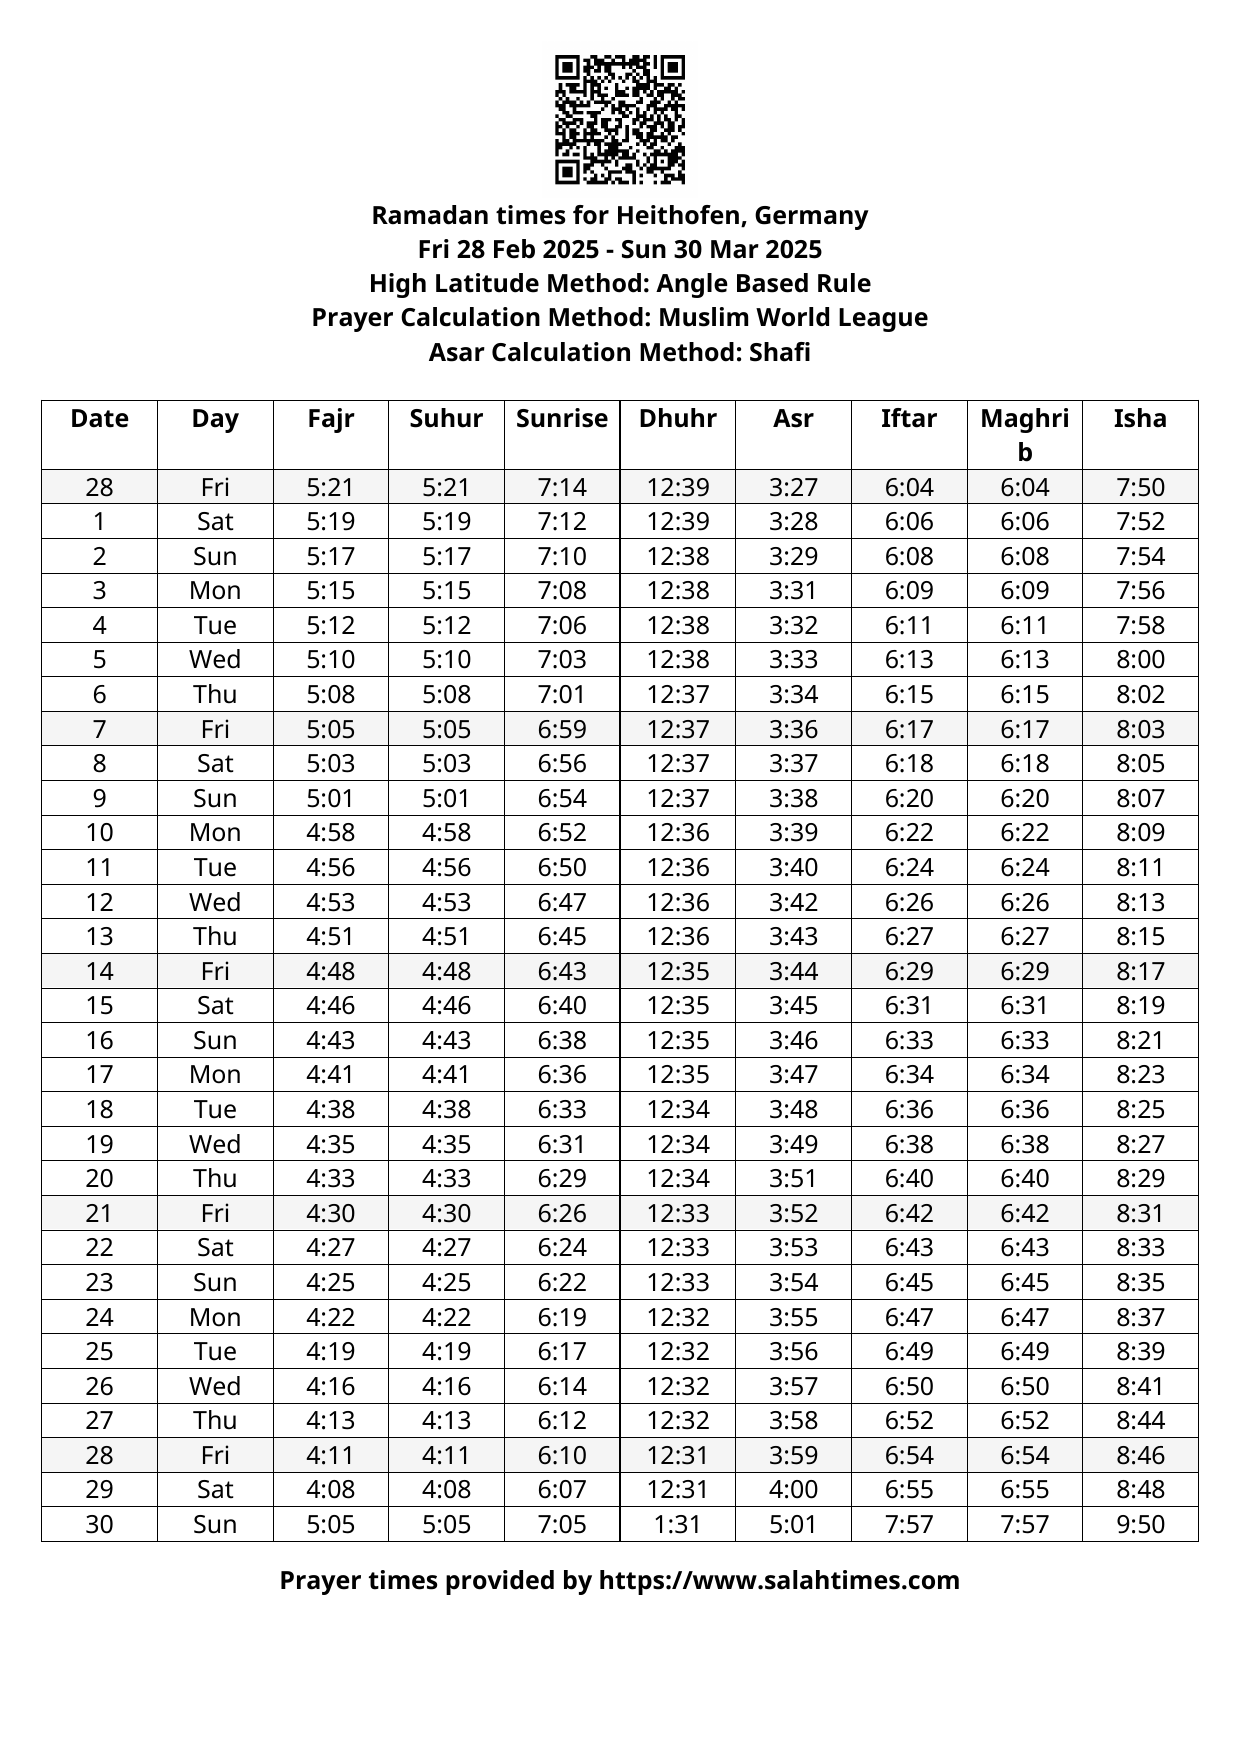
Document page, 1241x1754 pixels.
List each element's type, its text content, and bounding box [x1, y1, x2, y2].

table_cell 5:17 [274, 539, 388, 572]
table_cell 12:35 [621, 989, 735, 1022]
table_cell 6:49 [852, 1334, 967, 1368]
table_cell 18 [42, 1092, 157, 1126]
table_cell 5:03 [389, 746, 504, 780]
table_cell 6:18 [852, 746, 967, 780]
table_cell 6:36 [968, 1092, 1082, 1126]
table_cell 6:24 [852, 850, 967, 884]
table_cell Mon [158, 574, 273, 607]
table_cell 6:52 [852, 1404, 967, 1437]
table_cell 6:15 [852, 677, 967, 711]
table_cell 12:31 [621, 1438, 735, 1472]
table_cell 6:43 [852, 1231, 967, 1264]
table_cell 4:22 [389, 1300, 504, 1333]
table_cell 6:19 [505, 1300, 619, 1333]
table_cell Mon [158, 1300, 273, 1333]
table_cell 3:43 [736, 919, 851, 953]
table_cell 3:48 [736, 1092, 851, 1126]
table_cell 5 [42, 643, 157, 676]
table_cell 6:33 [968, 1023, 1082, 1057]
table_cell 8:02 [1083, 677, 1198, 711]
table_cell 6:10 [505, 1438, 619, 1472]
table_cell 6:47 [852, 1300, 967, 1333]
table_cell 8:17 [1083, 954, 1198, 987]
table_cell 6:54 [505, 781, 619, 814]
table_cell 5:08 [389, 677, 504, 711]
table_cell Fri [158, 1438, 273, 1472]
table_cell 12:32 [621, 1369, 735, 1402]
table_cell Sat [158, 746, 273, 780]
table_cell 6:18 [968, 746, 1082, 780]
table_cell 6:13 [852, 643, 967, 676]
table_cell 6:59 [505, 712, 619, 745]
table_cell 8:19 [1083, 989, 1198, 1022]
table_cell Sun [158, 539, 273, 572]
table_cell 6:26 [852, 885, 967, 918]
table_cell 6:15 [968, 677, 1082, 711]
table_cell 6:50 [968, 1369, 1082, 1402]
table_cell 8:29 [1083, 1161, 1198, 1195]
table_cell 7:08 [505, 574, 619, 607]
table_cell 6:54 [852, 1438, 967, 1472]
table_cell 8:46 [1083, 1438, 1198, 1472]
table_cell 8:11 [1083, 850, 1198, 884]
table_cell 22 [42, 1231, 157, 1264]
table_cell 6:29 [505, 1161, 619, 1195]
table_cell 4:48 [389, 954, 504, 987]
table_cell 6:38 [968, 1127, 1082, 1160]
table_cell 6:12 [505, 1404, 619, 1437]
table_cell Tue [158, 1334, 273, 1368]
table_cell 3:37 [736, 746, 851, 780]
table_cell 6:34 [852, 1058, 967, 1091]
table_cell 8:07 [1083, 781, 1198, 814]
table_cell Thu [158, 919, 273, 953]
table_cell 6:42 [852, 1196, 967, 1229]
table_cell 3:52 [736, 1196, 851, 1229]
table_cell 6:08 [968, 539, 1082, 572]
table_cell 4:08 [389, 1473, 504, 1506]
table_cell 8:27 [1083, 1127, 1198, 1160]
table_cell 7:54 [1083, 539, 1198, 572]
table_cell 12:34 [621, 1161, 735, 1195]
table_cell 4:35 [274, 1127, 388, 1160]
table_cell 3:55 [736, 1300, 851, 1333]
table_cell 6:36 [505, 1058, 619, 1091]
table_cell 7:50 [1083, 470, 1198, 503]
table_cell 8:37 [1083, 1300, 1198, 1333]
text Prayer times provided by https://www.salahtimes.com [42, 1563, 1198, 1597]
table_cell 6:27 [852, 919, 967, 953]
table_cell 5:12 [389, 608, 504, 642]
table_cell 6:29 [968, 954, 1082, 987]
table_cell 4:30 [389, 1196, 504, 1229]
table_cell 6:20 [968, 781, 1082, 814]
table_cell 6 [42, 677, 157, 711]
table_cell 7:57 [852, 1507, 967, 1541]
table_cell Tue [158, 608, 273, 642]
table_cell Sun [158, 1507, 273, 1541]
table_cell 4:27 [274, 1231, 388, 1264]
table_header Maghrib [968, 401, 1082, 469]
table_cell 5:17 [389, 539, 504, 572]
table_header Day [158, 401, 273, 469]
table_cell 4:33 [389, 1161, 504, 1195]
table_cell 12:38 [621, 539, 735, 572]
table_cell 1:31 [621, 1507, 735, 1541]
table_cell 3:42 [736, 885, 851, 918]
table_cell 12:35 [621, 1023, 735, 1057]
table_cell 12 [42, 885, 157, 918]
table_cell 12:34 [621, 1092, 735, 1126]
table_cell 6:33 [852, 1023, 967, 1057]
table_cell 4:41 [274, 1058, 388, 1091]
table_cell 3:54 [736, 1265, 851, 1299]
table_cell 12:36 [621, 885, 735, 918]
text Prayer Calculation Method: Muslim World League [42, 300, 1198, 334]
table_cell 12:39 [621, 470, 735, 503]
table_cell 6:45 [852, 1265, 967, 1299]
table_cell 6:40 [968, 1161, 1082, 1195]
table_cell 6:11 [968, 608, 1082, 642]
text Asar Calculation Method: Shafi [42, 334, 1198, 368]
table_cell 5:08 [274, 677, 388, 711]
table_cell 7 [42, 712, 157, 745]
table_cell 6:17 [505, 1334, 619, 1368]
table_cell 30 [42, 1507, 157, 1541]
table_cell 5:01 [736, 1507, 851, 1541]
table_header Dhuhr [621, 401, 735, 469]
table_cell 7:58 [1083, 608, 1198, 642]
table_cell 3:38 [736, 781, 851, 814]
table_cell 3 [42, 574, 157, 607]
table_cell 3:53 [736, 1231, 851, 1264]
table_cell 8:48 [1083, 1473, 1198, 1506]
table_cell 12:33 [621, 1196, 735, 1229]
table_cell 25 [42, 1334, 157, 1368]
table_cell 6:49 [968, 1334, 1082, 1368]
table_cell 4:19 [389, 1334, 504, 1368]
table_cell 12:37 [621, 712, 735, 745]
table_cell 4:00 [736, 1473, 851, 1506]
table_cell 3:56 [736, 1334, 851, 1368]
table_cell 8:35 [1083, 1265, 1198, 1299]
table_cell Wed [158, 1369, 273, 1402]
table_cell 4:53 [274, 885, 388, 918]
table_cell 4:38 [389, 1092, 504, 1126]
table_header Fajr [274, 401, 388, 469]
table_cell 4:16 [274, 1369, 388, 1402]
table_cell 4:25 [389, 1265, 504, 1299]
table_cell 7:06 [505, 608, 619, 642]
table_cell 12:36 [621, 919, 735, 953]
table_cell 3:29 [736, 539, 851, 572]
table_cell 8:31 [1083, 1196, 1198, 1229]
table_cell 7:12 [505, 504, 619, 538]
text High Latitude Method: Angle Based Rule [42, 266, 1198, 300]
table_cell 12:32 [621, 1300, 735, 1333]
table_cell 6:56 [505, 746, 619, 780]
table_cell 4:38 [274, 1092, 388, 1126]
table_cell 6:27 [968, 919, 1082, 953]
table_cell 6:47 [505, 885, 619, 918]
table_cell 7:03 [505, 643, 619, 676]
table_cell 3:59 [736, 1438, 851, 1472]
table_cell 4:56 [389, 850, 504, 884]
table_cell 5:21 [274, 470, 388, 503]
table_cell 4:48 [274, 954, 388, 987]
table_cell Fri [158, 712, 273, 745]
table_cell 6:31 [968, 989, 1082, 1022]
table_cell 4:58 [274, 816, 388, 849]
table_cell 20 [42, 1161, 157, 1195]
table_header Iftar [852, 401, 967, 469]
table_cell Mon [158, 816, 273, 849]
table_cell 4:58 [389, 816, 504, 849]
table_cell 5:19 [274, 504, 388, 538]
table_cell 6:47 [968, 1300, 1082, 1333]
table_cell 10 [42, 816, 157, 849]
table_cell Sun [158, 1023, 273, 1057]
table_cell 12:35 [621, 954, 735, 987]
table_cell 29 [42, 1473, 157, 1506]
table_cell 5:01 [389, 781, 504, 814]
table_cell 3:28 [736, 504, 851, 538]
table_cell 4:22 [274, 1300, 388, 1333]
table_cell 9 [42, 781, 157, 814]
table_cell 12:35 [621, 1058, 735, 1091]
table_cell 12:38 [621, 608, 735, 642]
table_cell 6:31 [852, 989, 967, 1022]
table_cell 3:58 [736, 1404, 851, 1437]
table_cell Sat [158, 1231, 273, 1264]
table_cell 4:51 [274, 919, 388, 953]
table_cell 15 [42, 989, 157, 1022]
table_cell 3:49 [736, 1127, 851, 1160]
table_cell 6:04 [968, 470, 1082, 503]
table_cell 7:52 [1083, 504, 1198, 538]
table_cell 3:46 [736, 1023, 851, 1057]
table_cell 12:36 [621, 816, 735, 849]
table_cell 2 [42, 539, 157, 572]
table_cell 6:38 [505, 1023, 619, 1057]
table_cell 1 [42, 504, 157, 538]
table_cell 4:56 [274, 850, 388, 884]
table_cell 14 [42, 954, 157, 987]
table_cell 5:12 [274, 608, 388, 642]
table_cell 8:21 [1083, 1023, 1198, 1057]
table_cell 5:03 [274, 746, 388, 780]
table_cell 12:37 [621, 746, 735, 780]
table_cell 8:44 [1083, 1404, 1198, 1437]
table_cell 6:40 [852, 1161, 967, 1195]
table_cell 8:00 [1083, 643, 1198, 676]
table_cell 5:15 [389, 574, 504, 607]
table_cell 6:52 [505, 816, 619, 849]
table_cell 11 [42, 850, 157, 884]
table_cell 23 [42, 1265, 157, 1299]
table_cell Tue [158, 850, 273, 884]
table_cell 5:10 [389, 643, 504, 676]
table_header Suhur [389, 401, 504, 469]
table_cell 4:43 [389, 1023, 504, 1057]
table_cell 8:15 [1083, 919, 1198, 953]
table_cell Wed [158, 885, 273, 918]
table_cell Fri [158, 1196, 273, 1229]
table_cell Thu [158, 1161, 273, 1195]
table_cell 6:52 [968, 1404, 1082, 1437]
table_cell 3:47 [736, 1058, 851, 1091]
table_cell 27 [42, 1404, 157, 1437]
table_cell 4:46 [274, 989, 388, 1022]
table_cell Fri [158, 470, 273, 503]
table_cell Sat [158, 989, 273, 1022]
table_cell 6:40 [505, 989, 619, 1022]
table_cell 7:56 [1083, 574, 1198, 607]
table_cell 3:36 [736, 712, 851, 745]
table_cell Thu [158, 677, 273, 711]
table_cell 8:23 [1083, 1058, 1198, 1091]
table_cell 28 [42, 1438, 157, 1472]
table_cell 6:45 [968, 1265, 1082, 1299]
table_cell 8:39 [1083, 1334, 1198, 1368]
table_cell 8:09 [1083, 816, 1198, 849]
table_cell 6:45 [505, 919, 619, 953]
table_cell 8:13 [1083, 885, 1198, 918]
table_cell 6:55 [852, 1473, 967, 1506]
table_cell 5:05 [389, 712, 504, 745]
table_cell 4:33 [274, 1161, 388, 1195]
table_cell 5:21 [389, 470, 504, 503]
table_header Asr [736, 401, 851, 469]
table_cell 6:20 [852, 781, 967, 814]
table_cell 5:05 [274, 712, 388, 745]
table_cell 6:11 [852, 608, 967, 642]
table_cell 8 [42, 746, 157, 780]
table_cell 12:38 [621, 574, 735, 607]
table_cell 16 [42, 1023, 157, 1057]
table_cell 6:24 [505, 1231, 619, 1264]
table_cell 3:45 [736, 989, 851, 1022]
table_cell 8:41 [1083, 1369, 1198, 1402]
table_cell 4:53 [389, 885, 504, 918]
table_cell 6:07 [505, 1473, 619, 1506]
table_cell 7:14 [505, 470, 619, 503]
table_cell 4:30 [274, 1196, 388, 1229]
table_cell 6:26 [505, 1196, 619, 1229]
table_cell 5:05 [274, 1507, 388, 1541]
table_cell 6:34 [968, 1058, 1082, 1091]
table_cell 6:13 [968, 643, 1082, 676]
table_cell 3:40 [736, 850, 851, 884]
table_cell 8:25 [1083, 1092, 1198, 1126]
table_cell 6:26 [968, 885, 1082, 918]
table_cell 3:51 [736, 1161, 851, 1195]
table_cell Thu [158, 1404, 273, 1437]
table_cell 12:33 [621, 1265, 735, 1299]
table_cell 4:41 [389, 1058, 504, 1091]
table_header Date [42, 401, 157, 469]
table_cell 12:37 [621, 781, 735, 814]
table_cell 4 [42, 608, 157, 642]
table_cell 5:05 [389, 1507, 504, 1541]
table_cell 17 [42, 1058, 157, 1091]
table_cell 4:13 [274, 1404, 388, 1437]
picture [542, 41, 699, 198]
table_cell 8:05 [1083, 746, 1198, 780]
table_cell 28 [42, 470, 157, 503]
table_cell 4:46 [389, 989, 504, 1022]
table_cell 12:38 [621, 643, 735, 676]
table_cell Sun [158, 1265, 273, 1299]
table_cell Tue [158, 1092, 273, 1126]
table_cell 3:44 [736, 954, 851, 987]
table_cell 6:09 [968, 574, 1082, 607]
table_cell 3:34 [736, 677, 851, 711]
table_cell 12:32 [621, 1334, 735, 1368]
table_cell 12:39 [621, 504, 735, 538]
table_cell 6:42 [968, 1196, 1082, 1229]
table_cell Sun [158, 781, 273, 814]
table_cell 6:55 [968, 1473, 1082, 1506]
table_cell 4:11 [274, 1438, 388, 1472]
table_cell 12:32 [621, 1404, 735, 1437]
table_cell 6:36 [852, 1092, 967, 1126]
table_cell 6:17 [968, 712, 1082, 745]
table_cell 12:37 [621, 677, 735, 711]
table_cell 26 [42, 1369, 157, 1402]
table_cell 4:08 [274, 1473, 388, 1506]
table_cell 6:50 [505, 850, 619, 884]
table_cell 3:33 [736, 643, 851, 676]
table_cell Sat [158, 1473, 273, 1506]
table_cell 4:51 [389, 919, 504, 953]
table_cell 6:22 [852, 816, 967, 849]
table_cell 4:43 [274, 1023, 388, 1057]
table_cell 4:19 [274, 1334, 388, 1368]
table_cell 9:50 [1083, 1507, 1198, 1541]
table_cell 6:50 [852, 1369, 967, 1402]
table_cell 6:54 [968, 1438, 1082, 1472]
table_cell 8:03 [1083, 712, 1198, 745]
table_cell 6:06 [852, 504, 967, 538]
table_cell 4:13 [389, 1404, 504, 1437]
table_cell 3:27 [736, 470, 851, 503]
table_cell 5:19 [389, 504, 504, 538]
table_cell 6:33 [505, 1092, 619, 1126]
table_cell 6:14 [505, 1369, 619, 1402]
table_cell 4:35 [389, 1127, 504, 1160]
table_cell 6:06 [968, 504, 1082, 538]
table_header Sunrise [505, 401, 619, 469]
table_cell 3:39 [736, 816, 851, 849]
table_cell 4:25 [274, 1265, 388, 1299]
table_cell 12:36 [621, 850, 735, 884]
table_cell 4:16 [389, 1369, 504, 1402]
table_cell 12:33 [621, 1231, 735, 1264]
table_cell 7:57 [968, 1507, 1082, 1541]
table_cell Wed [158, 1127, 273, 1160]
table_cell Wed [158, 643, 273, 676]
table_cell 3:31 [736, 574, 851, 607]
table_cell 5:10 [274, 643, 388, 676]
table_cell Sat [158, 504, 273, 538]
table_cell Mon [158, 1058, 273, 1091]
table_cell 4:27 [389, 1231, 504, 1264]
table_cell 3:57 [736, 1369, 851, 1402]
table_cell 6:09 [852, 574, 967, 607]
table_cell 3:32 [736, 608, 851, 642]
table_cell 4:11 [389, 1438, 504, 1472]
table_cell 5:15 [274, 574, 388, 607]
table_cell 5:01 [274, 781, 388, 814]
table_cell 6:22 [968, 816, 1082, 849]
table_cell 6:04 [852, 470, 967, 503]
table_cell 8:33 [1083, 1231, 1198, 1264]
table_cell 6:38 [852, 1127, 967, 1160]
table_cell 21 [42, 1196, 157, 1229]
table_cell 12:31 [621, 1473, 735, 1506]
table_cell 12:34 [621, 1127, 735, 1160]
table_cell 24 [42, 1300, 157, 1333]
table_cell 7:01 [505, 677, 619, 711]
table_cell 6:29 [852, 954, 967, 987]
table_cell 6:24 [968, 850, 1082, 884]
table_cell 7:10 [505, 539, 619, 572]
table_cell 13 [42, 919, 157, 953]
table_cell 6:43 [505, 954, 619, 987]
table_cell Fri [158, 954, 273, 987]
text Ramadan times for Heithofen, Germany [42, 198, 1198, 232]
text Fri 28 Feb 2025 - Sun 30 Mar 2025 [42, 232, 1198, 266]
table_cell 7:05 [505, 1507, 619, 1541]
table_cell 6:31 [505, 1127, 619, 1160]
table_cell 6:43 [968, 1231, 1082, 1264]
table_cell 6:22 [505, 1265, 619, 1299]
table_cell 19 [42, 1127, 157, 1160]
table_cell 6:08 [852, 539, 967, 572]
table_header Isha [1083, 401, 1198, 469]
table_cell 6:17 [852, 712, 967, 745]
